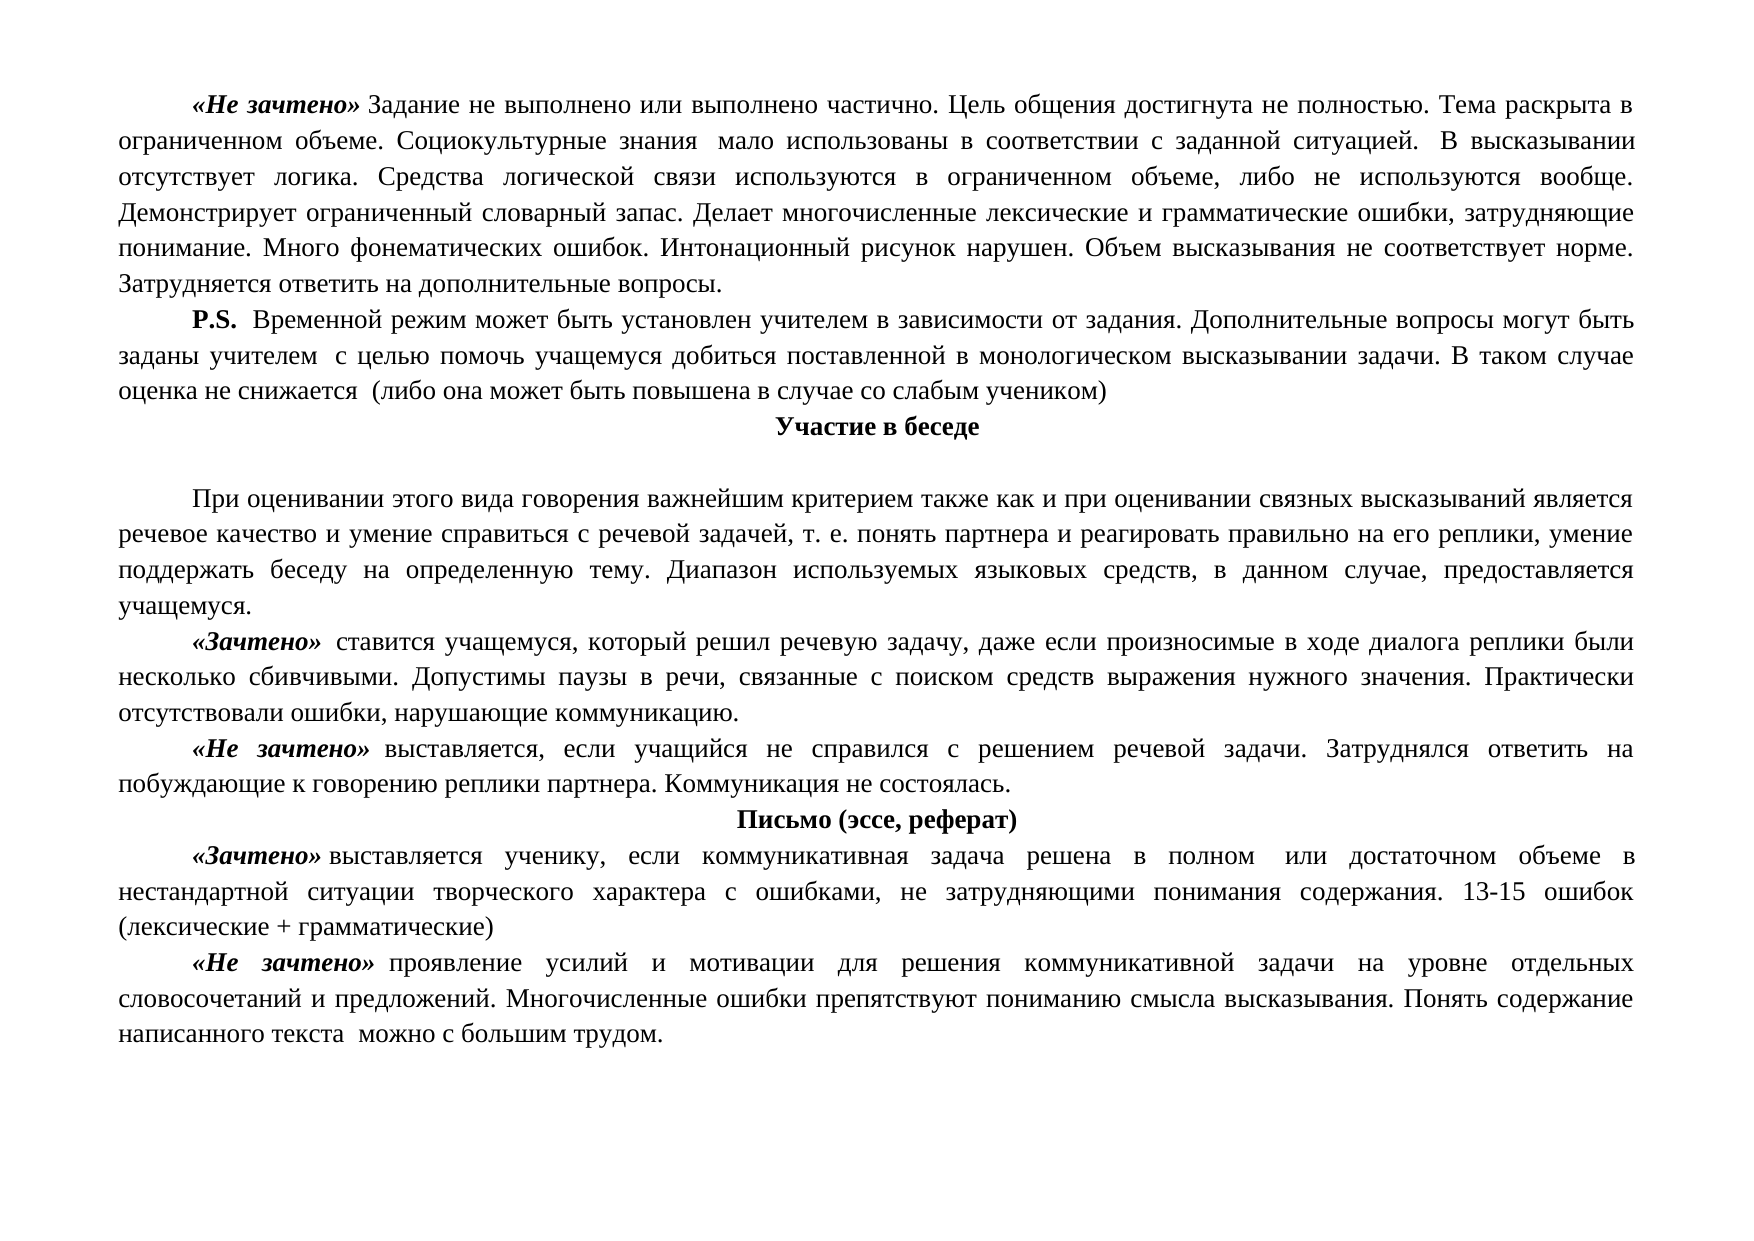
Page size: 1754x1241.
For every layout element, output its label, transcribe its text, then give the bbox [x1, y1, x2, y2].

text «Зачтено» выставляется ученику, если коммуникативная задача решена в полном или достаточном объеме в нестандартной ситуации творческого характера с ошибками, не затрудняющими понимания содержания. 13-15 ошибок (лексические + грамматические) [118, 839, 1636, 942]
text «Не зачтено» выставляется, если учащийся не справился с решением речевой задачи. Затруднялся ответить на побуждающие к говорению реплики партнера. Коммуникация не состоялась. [118, 732, 1636, 799]
text P.S. Временной режим может быть установлен учителем в зависимости от задания. Дополнительные вопросы могут быть заданы учителем с целью помочь учащемуся добиться поставленной в монологическом высказывании задачи. В таком случае оценка не снижается (либо она может быть повышена в случае со слабым учеником) [118, 303, 1636, 406]
text «Зачтено» ставится учащемуся, который решил речевую задачу, даже если произносимые в ходе диалога реплики были несколько сбивчивыми. Допустимы паузы в речи, связанные с поиском средств выражения нужного значения. Практически отсутствовали ошибки, нарушающие коммуникацию. [118, 624, 1636, 727]
text Участие в беседе [118, 410, 1636, 441]
text Письмо (эссе, реферат) [118, 803, 1636, 834]
text При оценивании этого вида говорения важнейшим критерием также как и при оценивании связных высказываний является речевое качество и умение справиться с речевой задачей, т. е. понять партнера и реагировать правильно на его реплики, умение поддержать беседу на определенную тему. Диапазон используемых языковых средств, в данном случае, предоставляется учащемуся. [118, 482, 1636, 620]
text «Не зачтено» Задание не выполнено или выполнено частично. Цель общения достигнута не полностью. Тема раскрыта в ограниченном объеме. Социокультурные знания мало использованы в соответствии с заданной ситуацией. В высказывании отсутствует логика. Средства логической связи используются в ограниченном объеме, либо не используются вообще. Демонстрирует ограниченный словарный запас. Делает многочисленные лексические и грамматические ошибки, затрудняющие понимание. Много фонематических ошибок. Интонационный рисунок нарушен. Объем высказывания не соответствует норме. Затрудняется ответить на дополнительные вопросы. [118, 89, 1636, 298]
text «Не зачтено» проявление усилий и мотивации для решения коммуникативной задачи на уровне отдельных словосочетаний и предложений. Многочисленные ошибки препятствуют пониманию смысла высказывания. Понять содержание написанного текста можно с большим трудом. [118, 946, 1636, 1049]
